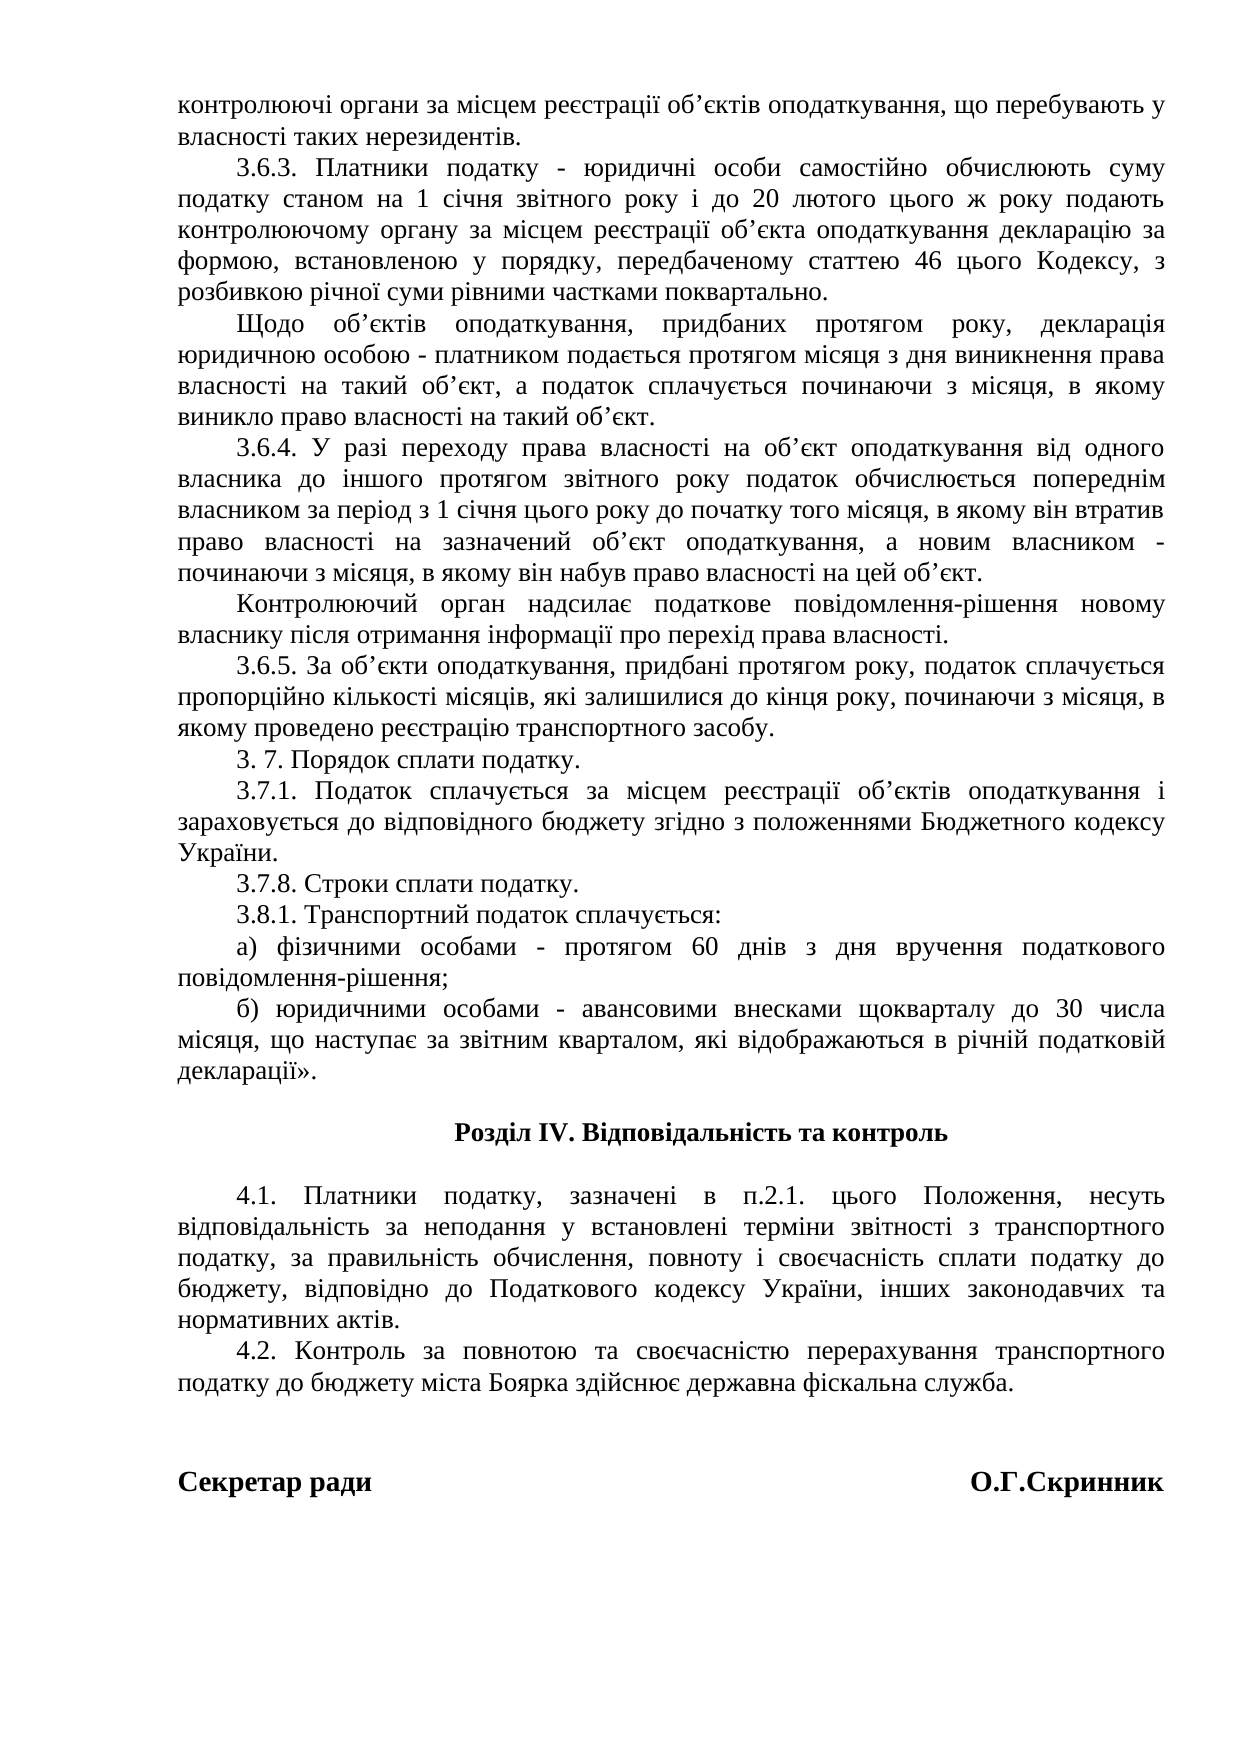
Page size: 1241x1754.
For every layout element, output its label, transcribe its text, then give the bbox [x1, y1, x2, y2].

text 3.7.8. Строки сплати податку. [177, 867, 1166, 898]
text 3.8.1. Транспортний податок сплачується: [177, 898, 1166, 929]
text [177, 89, 1166, 151]
text 3.6.3. Платники податку - юридичні особи самостійно обчислюють суму податку станом на 1 січня звітного року і до 20 лютого цього ж року подають контролюючому органу за місцем реєстрації об’єкта оподаткування декларацію за формою, встановленою у порядку, передбаченому статтею 46 цього Кодексу, з розбивкою річної суми рівними частками поквартально. [177, 151, 1166, 307]
text 4.1. Платники податку, зазначені в п.2.1. цього Положення, несуть відповідальність за неподання у встановлені терміни звітності з транспортного податку, за правильність обчислення, повноту і своєчасність сплати податку до бюджету, відповідно до Податкового кодексу України, інших законодавчих та нормативних актів. [177, 1179, 1166, 1334]
text Контролюючий орган надсилає податкове повідомлення-рішення новому власнику після отримання інформації про перехід права власності. [177, 587, 1166, 649]
text Розділ IV. Відповідальність та контроль [177, 1116, 1166, 1148]
text 3. 7. Порядок сплати податку. [177, 743, 1166, 774]
text а) фізичними особами - протягом 60 днів з дня вручення податкового повідомлення-рішення; [177, 929, 1166, 992]
text Щодо об’єктів оподаткування, придбаних протягом року, декларація юридичною особою - платником подається протягом місяця з дня виникнення права власності на такий об’єкт, а податок сплачується починаючи з місяця, в якому виникло право власності на такий об’єкт. [177, 307, 1166, 431]
text 4.2. Контроль за повнотою та своєчасністю перерахування транспортного податку до бюджету міста Боярка здійснює державна фіскальна служба. [177, 1334, 1166, 1397]
text 3.6.5. За об’єкти оподаткування, придбані протягом року, податок сплачується пропорційно кількості місяців, які залишилися до кінця року, починаючи з місяця, в якому проведено реєстрацію транспортного засобу. [177, 649, 1166, 743]
text 3.7.1. Податок сплачується за місцем реєстрації об’єктів оподаткування і зараховується до відповідного бюджету згідно з положеннями Бюджетного кодексу України. [177, 774, 1166, 867]
text б) юридичними особами - авансовими внесками щокварталу до 30 числа місяця, що наступає за звітним кварталом, які відображаються в річній податковій декларації». [177, 992, 1166, 1085]
text 3.6.4. У разі переходу права власності на об’єкт оподаткування від одного власника до іншого протягом звітного року податок обчислюється попереднім власником за період з 1 січня цього року до початку того місяця, в якому він втратив право власності на зазначений об’єкт оподаткування, а новим власником - починаючи з місяця, в якому він набув право власності на цей об’єкт. [177, 431, 1166, 587]
text Секретар ради О.Г.Скринник [177, 1464, 1166, 1498]
